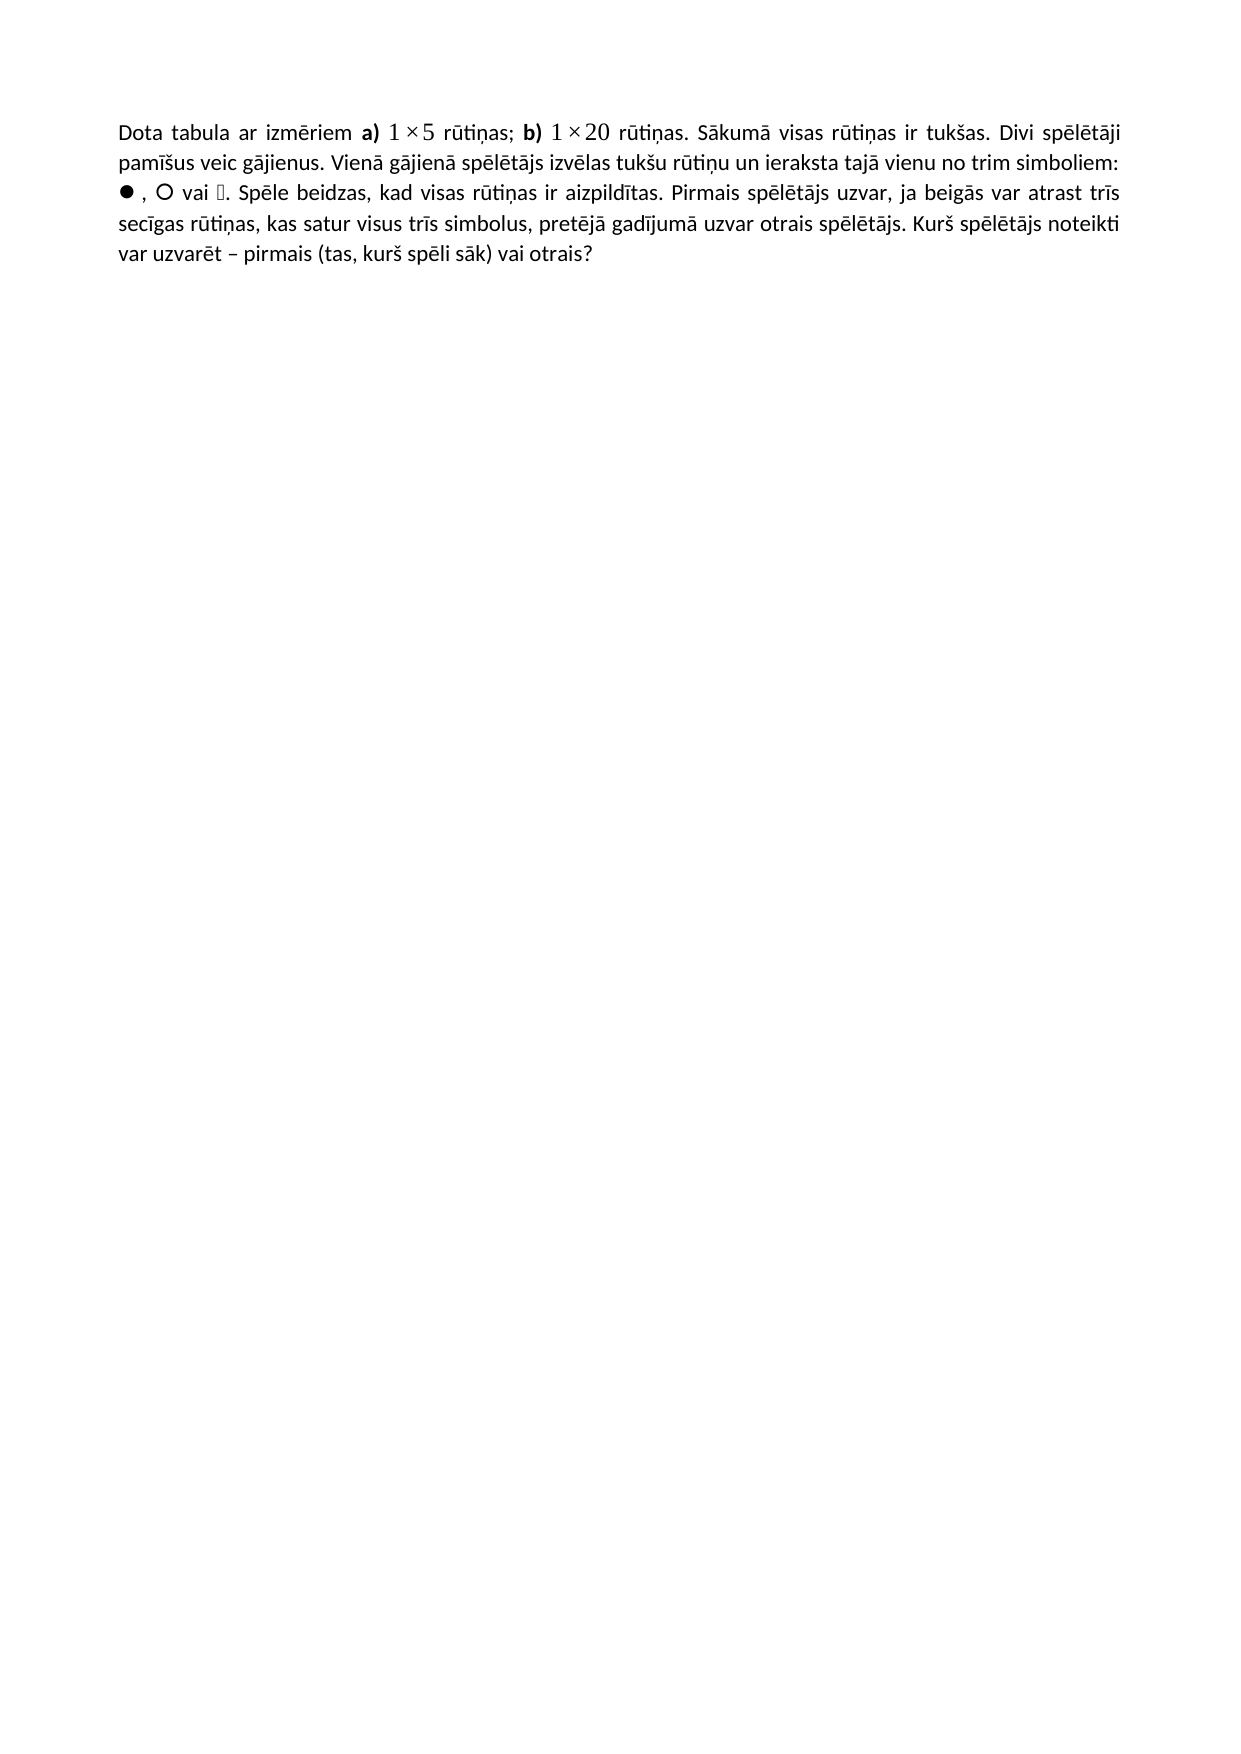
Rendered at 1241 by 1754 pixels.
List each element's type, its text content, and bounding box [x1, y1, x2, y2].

text Dota tabula ar izmēriem a) rūtiņas; b) rūtiņas. Sākumā visas rūtiņas ir tukšas. Divi spēlētāji pamīšus veic gājienus. Vienā gājienā spēlētājs izvēlas tukšu rūtiņu un ieraksta tajā vienu no trim simboliem: , vai . Spēle beidzas, kad visas rūtiņas ir aizpildītas. Pirmais spēlētājs uzvar, ja beigās var atrast trīs secīgas rūtiņas, kas satur visus trīs simbolus, pretējā gadījumā uzvar otrais spēlētājs. Kurš spēlētājs noteikti var uzvarēt – pirmais (tas, kurš spēli sāk) vai otrais? [118, 118, 1122, 267]
